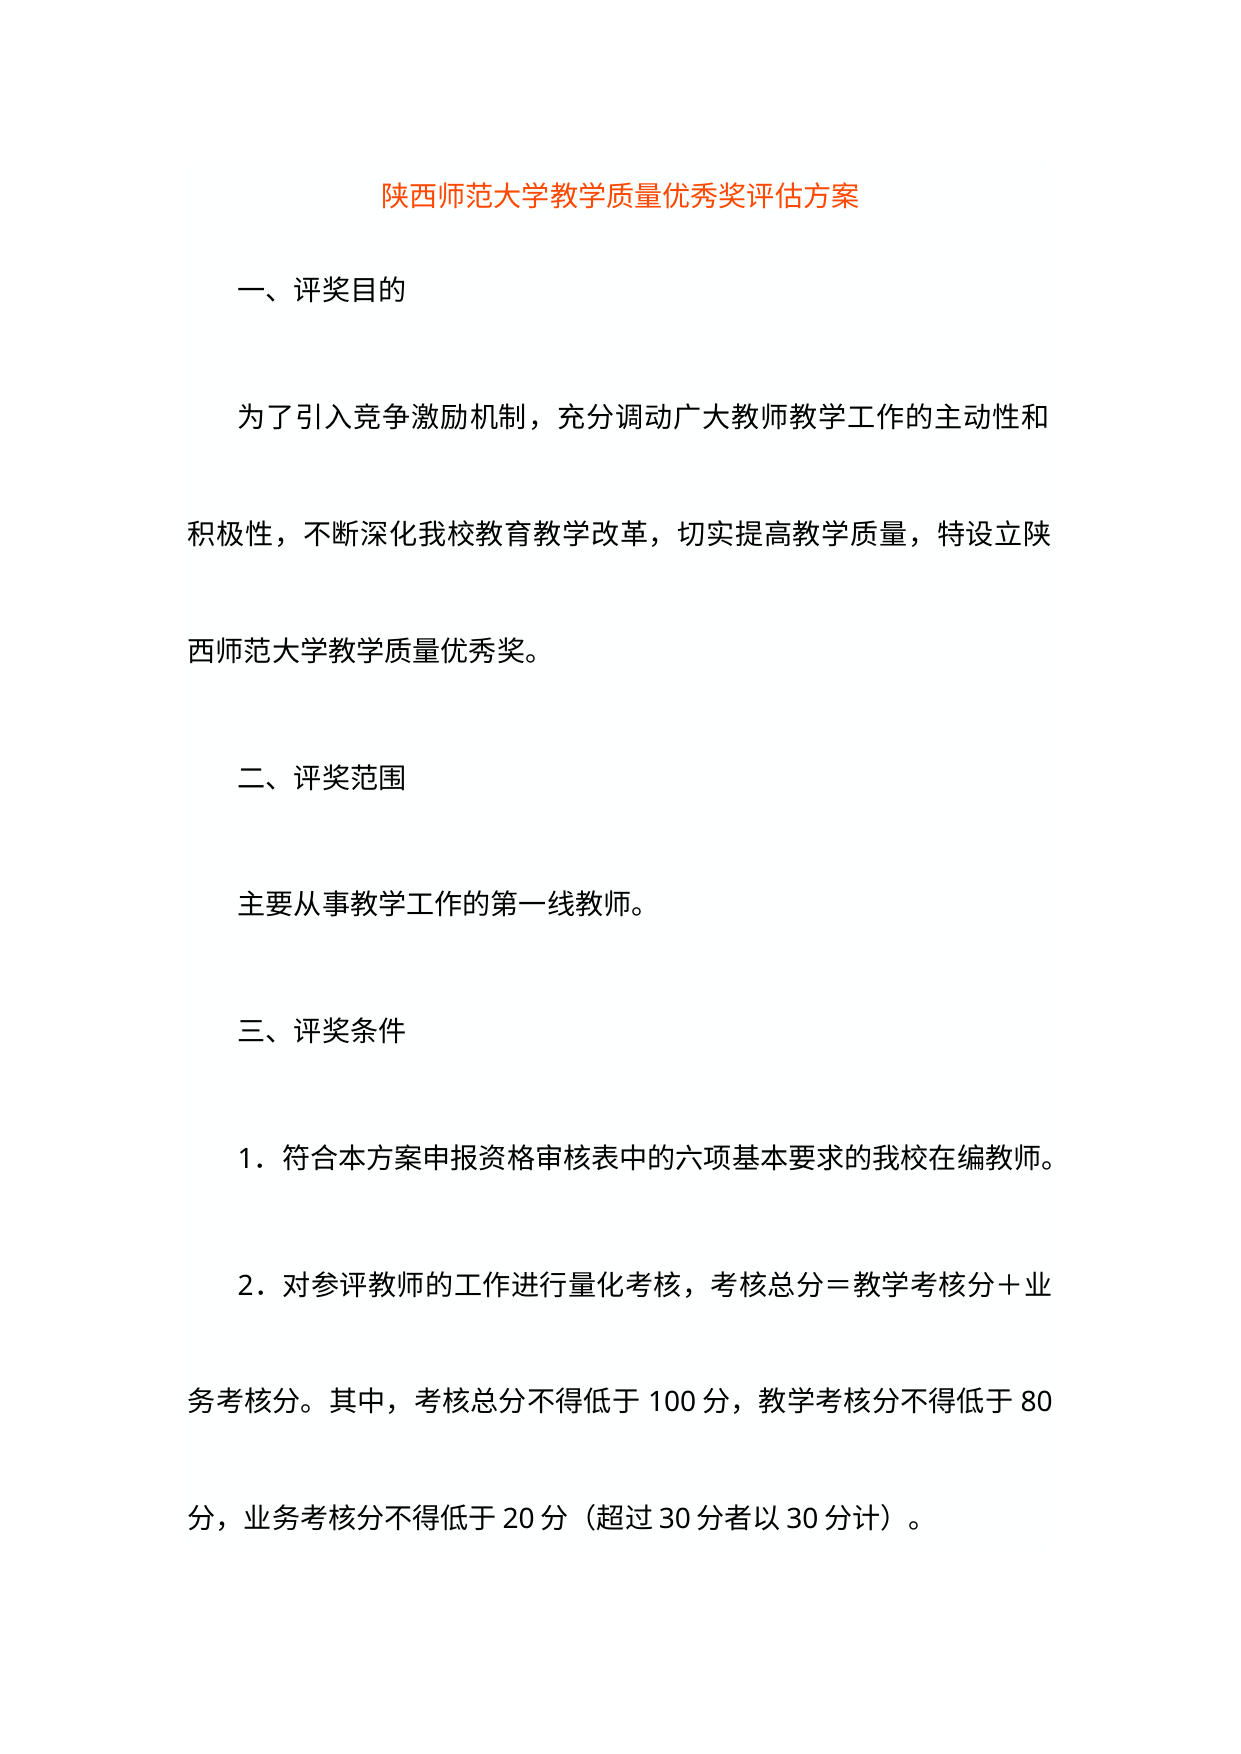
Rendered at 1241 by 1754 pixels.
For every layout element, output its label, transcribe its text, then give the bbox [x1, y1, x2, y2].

text 1．符合本方案申报资格审核表中的六项基本要求的我校在编教师。 [187, 1123, 1053, 1188]
text 二、评奖范围 [187, 743, 1053, 808]
text 一、评奖目的 [187, 256, 1053, 321]
text 为了引入竞争激励机制，充分调动广大教师教学工作的主动性和积极性，不断深化我校教育教学改革，切实提高教学质量，特设立陕西师范大学教学质量优秀奖。 [187, 383, 1053, 682]
text 2．对参评教师的工作进行量化考核，考核总分＝教学考核分＋业务考核分。其中，考核总分不得低于100分，教学考核分不得低于80分，业务考核分不得低于20分（超过30分者以30分计）。 [187, 1250, 1053, 1549]
text 三、评奖条件 [187, 997, 1053, 1062]
text 陕西师范大学教学质量优秀奖评估方案 [187, 162, 1053, 227]
text 主要从事教学工作的第一线教师。 [187, 870, 1053, 935]
